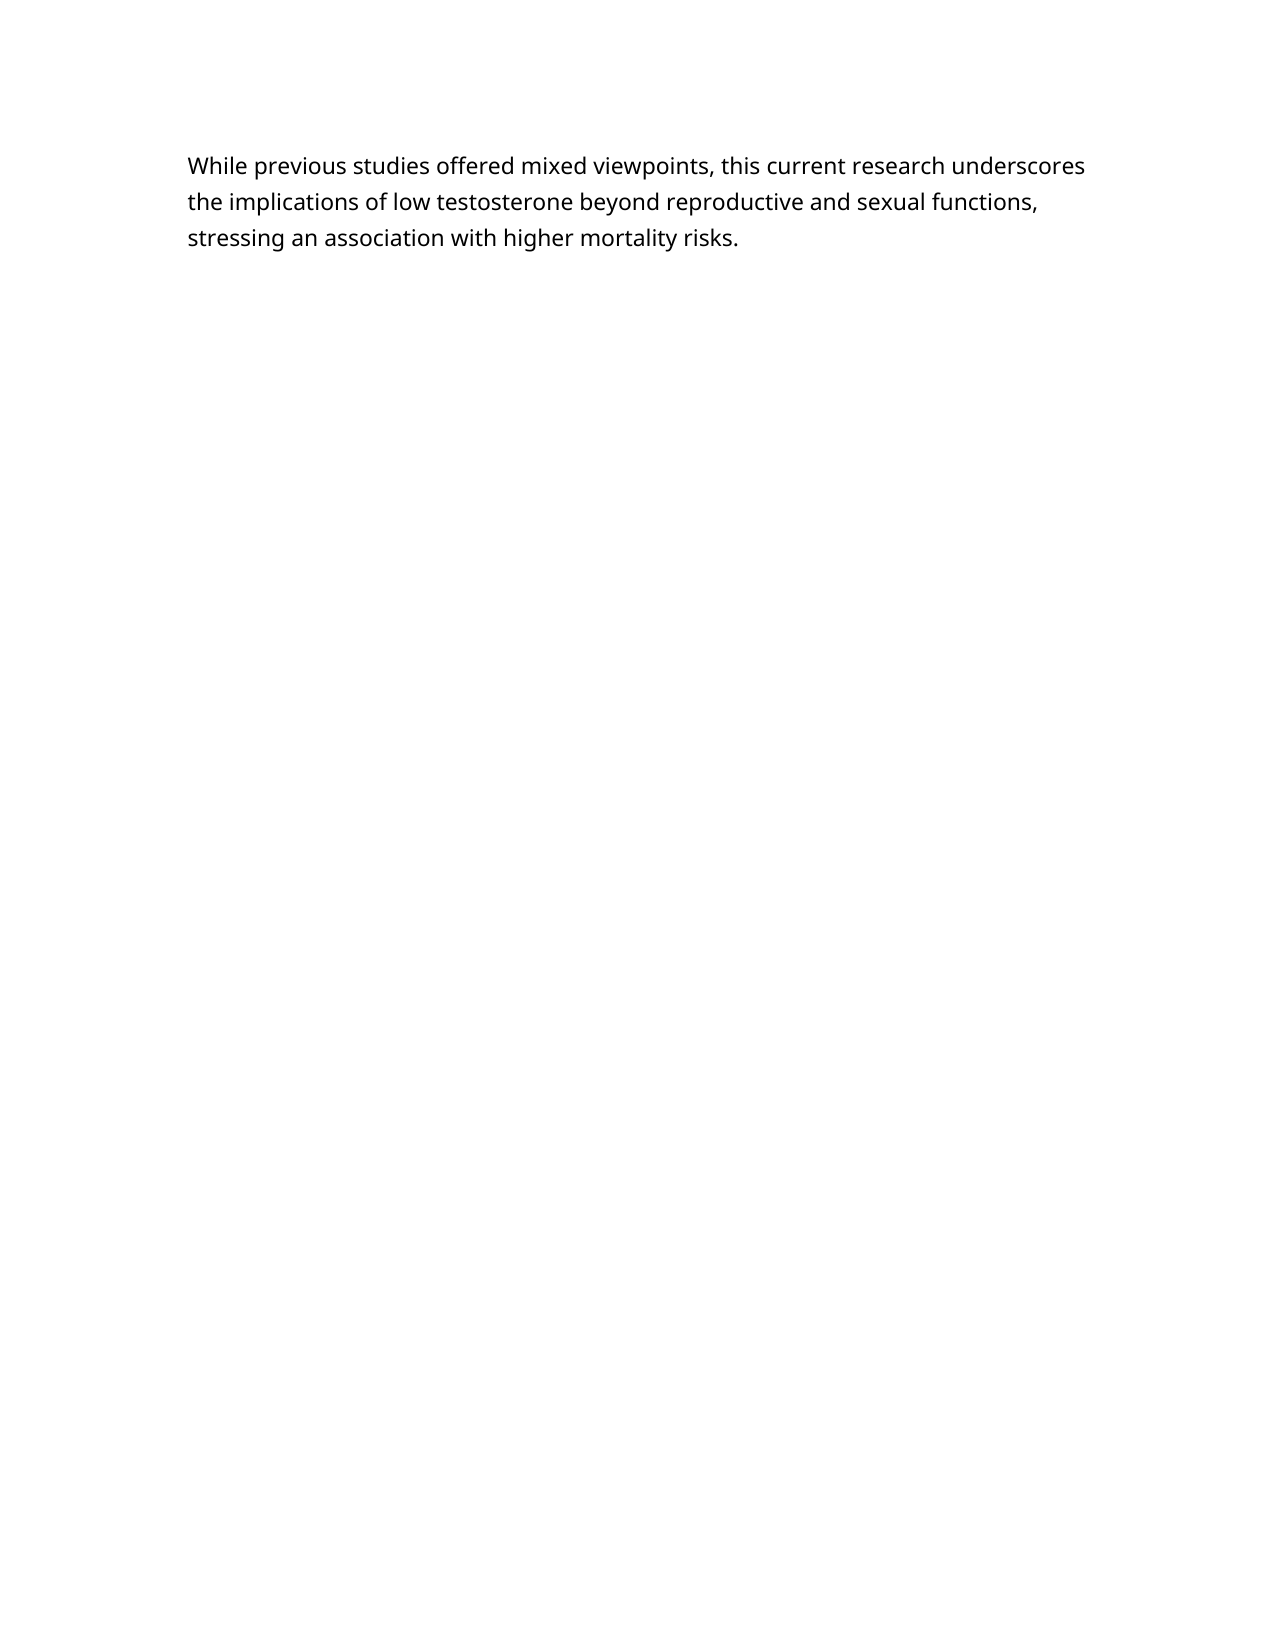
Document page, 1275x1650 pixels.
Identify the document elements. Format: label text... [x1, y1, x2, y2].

text While previous studies offered mixed viewpoints, this current research underscores the implications of low testosterone beyond reproductive and sexual functions, stressing an association with higher mortality risks. [187, 150, 1087, 253]
